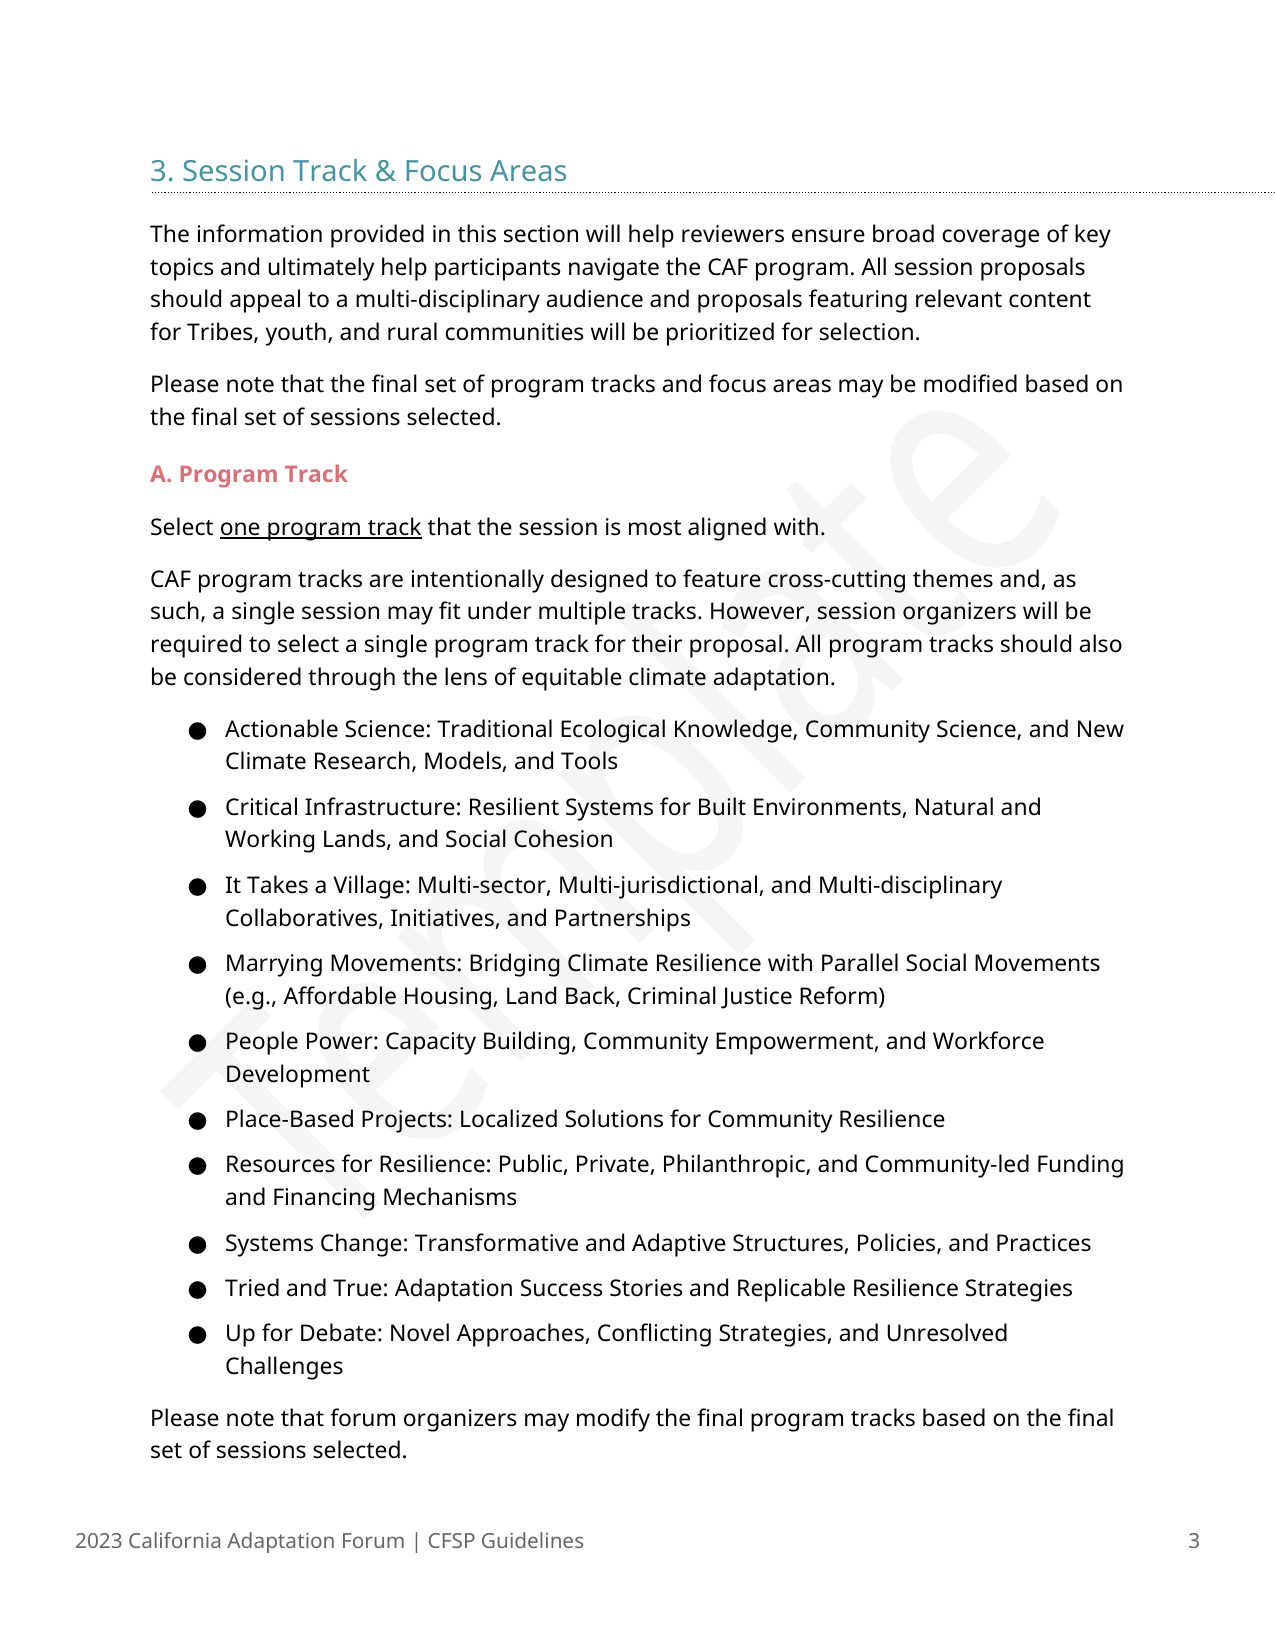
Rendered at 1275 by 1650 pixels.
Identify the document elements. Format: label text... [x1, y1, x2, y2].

list People Power: Capacity Building, Community Empowerment, and Workforce Development [187, 1025, 1125, 1089]
list Tried and True: Adaptation Success Stories and Replicable Resilience Strategies [187, 1272, 1125, 1303]
text Please note that the final set of program tracks and focus areas may be modified based on the final set of sessions selected. [150, 368, 1125, 432]
list Actionable Science: Traditional Ecological Knowledge, Community Science, and New Climate Research, Models, and Tools [187, 712, 1125, 777]
list Critical Infrastructure: Resilient Systems for Built Environments, Natural and Working Lands, and Social Cohesion [187, 791, 1125, 855]
text The information provided in this section will help reviewers ensure broad coverage of key topics and ultimately help participants navigate the CAF program. All session proposals should appeal to a multi-disciplinary audience and proposals featuring relevant content for Tribes, youth, and rural communities will be prioritized for selection. [150, 218, 1125, 347]
list It Takes a Village: Multi-sector, Multi-jurisdictional, and Multi-disciplinary Collaboratives, Initiatives, and Partnerships [187, 869, 1125, 933]
text Select one program track that the session is most aligned with. [150, 511, 1125, 542]
text CAF program tracks are intentionally designed to feature cross-cutting themes and, as such, a single session may fit under multiple tracks. However, session organizers will be required to select a single program track for their proposal. All program tracks should also be considered through the lens of equitable climate adaptation. [150, 562, 1125, 692]
list Up for Debate: Novel Approaches, Conflicting Strategies, and Unresolved Challenges [187, 1317, 1125, 1381]
list Resources for Resilience: Public, Private, Philanthropic, and Community-led Funding and Financing Mechanisms [187, 1148, 1125, 1212]
subtitle A. Program Track [150, 458, 1125, 490]
list Place-Based Projects: Localized Solutions for Community Resilience [187, 1103, 1125, 1134]
subtitle 3. Session Track & Focus Areas [150, 150, 1275, 193]
text Please note that forum organizers may modify the final program tracks based on the final set of sessions selected. [150, 1402, 1125, 1466]
list Systems Change: Transformative and Adaptive Structures, Policies, and Practices [187, 1227, 1125, 1258]
list Marrying Movements: Bridging Climate Resilience with Parallel Social Movements (e.g., Affordable Housing, Land Back, Criminal Justice Reform) [187, 947, 1125, 1011]
